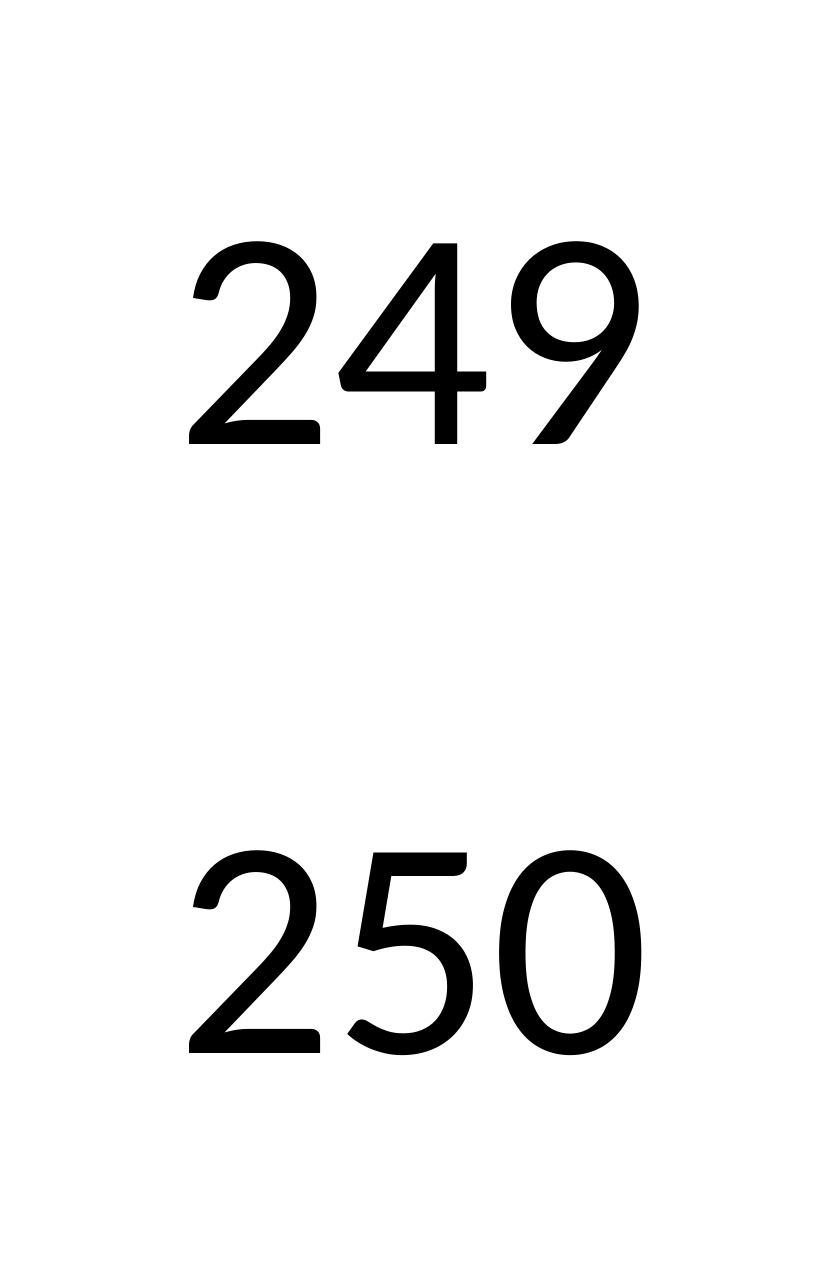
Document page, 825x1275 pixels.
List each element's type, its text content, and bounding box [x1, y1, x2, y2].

text 250 [75, 750, 750, 1132]
text 249 [75, 141, 750, 522]
